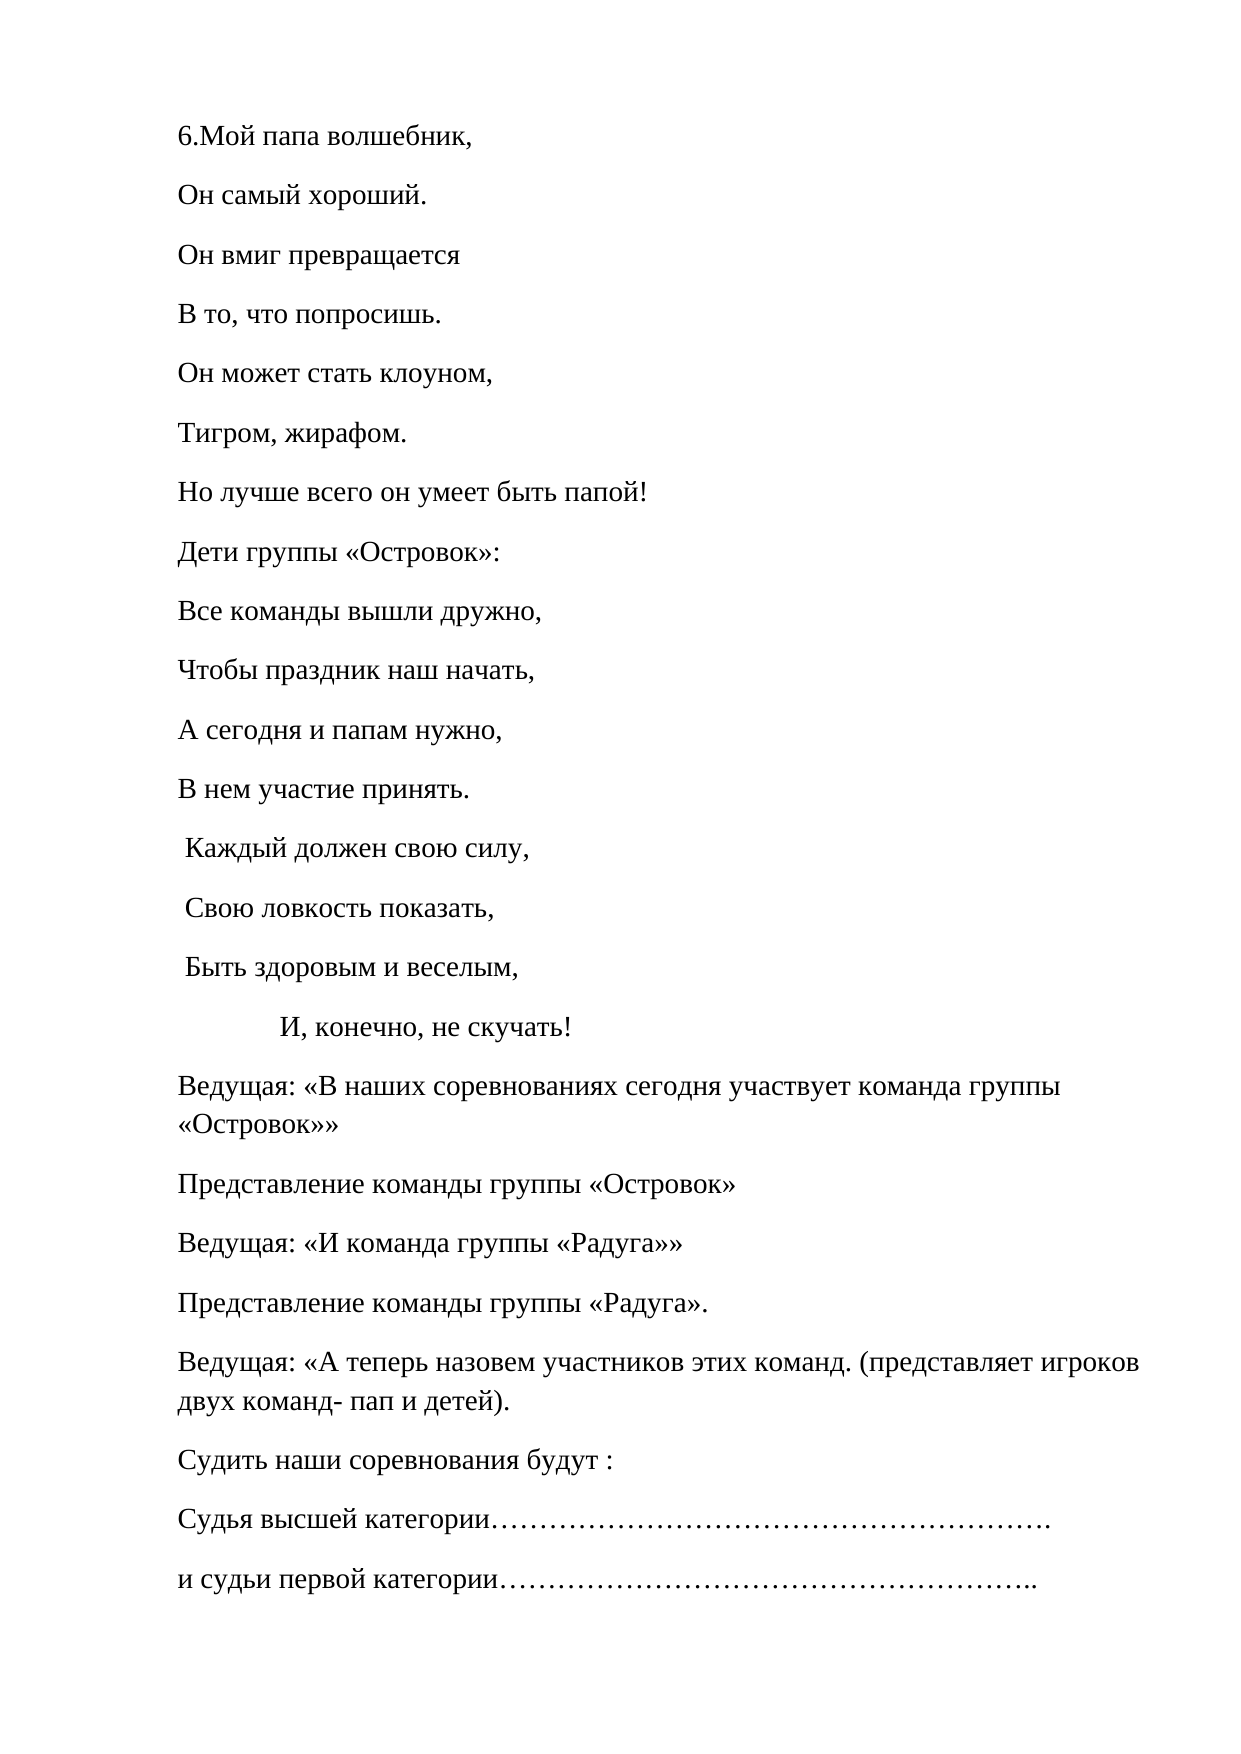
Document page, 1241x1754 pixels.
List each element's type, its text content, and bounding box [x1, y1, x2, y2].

text Свою ловкость показать, [177, 890, 1152, 923]
text А сегодня и папам нужно, [177, 712, 1152, 745]
text Представление команды группы «Островок» [177, 1166, 1152, 1199]
text Но лучше всего он умеет быть папой! [177, 474, 1152, 508]
text В нем участие принять. [177, 771, 1152, 805]
text Он вмиг превращается [177, 237, 1152, 270]
text Быть здоровым и веселым, [177, 949, 1152, 983]
text Ведущая: «И команда группы «Радуга»» [177, 1225, 1152, 1259]
text Судить наши соревнования будут : [177, 1442, 1152, 1476]
text Тигром, жирафом. [177, 415, 1152, 448]
text Чтобы праздник наш начать, [177, 652, 1152, 686]
text Дети группы «Островок»: [177, 534, 1152, 567]
text Он самый хороший. [177, 177, 1152, 211]
text Представление команды группы «Радуга». [177, 1285, 1152, 1318]
text Ведущая: «В наших соревнованиях сегодня участвует команда группы «Островок»» [177, 1068, 1152, 1140]
text Каждый должен свою силу, [177, 831, 1152, 864]
text Он может стать клоуном, [177, 356, 1152, 389]
text 6.Мой папа волшебник, [177, 118, 1152, 152]
text Ведущая: «А теперь назовем участников этих команд. (представляет игроков двух команд- пап и детей). [177, 1344, 1152, 1416]
text Все команды вышли дружно, [177, 593, 1152, 627]
text и судьи первой категории……………………………………………….. [177, 1561, 1152, 1594]
text В то, что попросишь. [177, 296, 1152, 330]
text И, конечно, не скучать! [177, 1009, 1152, 1042]
text Судья высшей категории…………………………………………………. [177, 1501, 1152, 1535]
